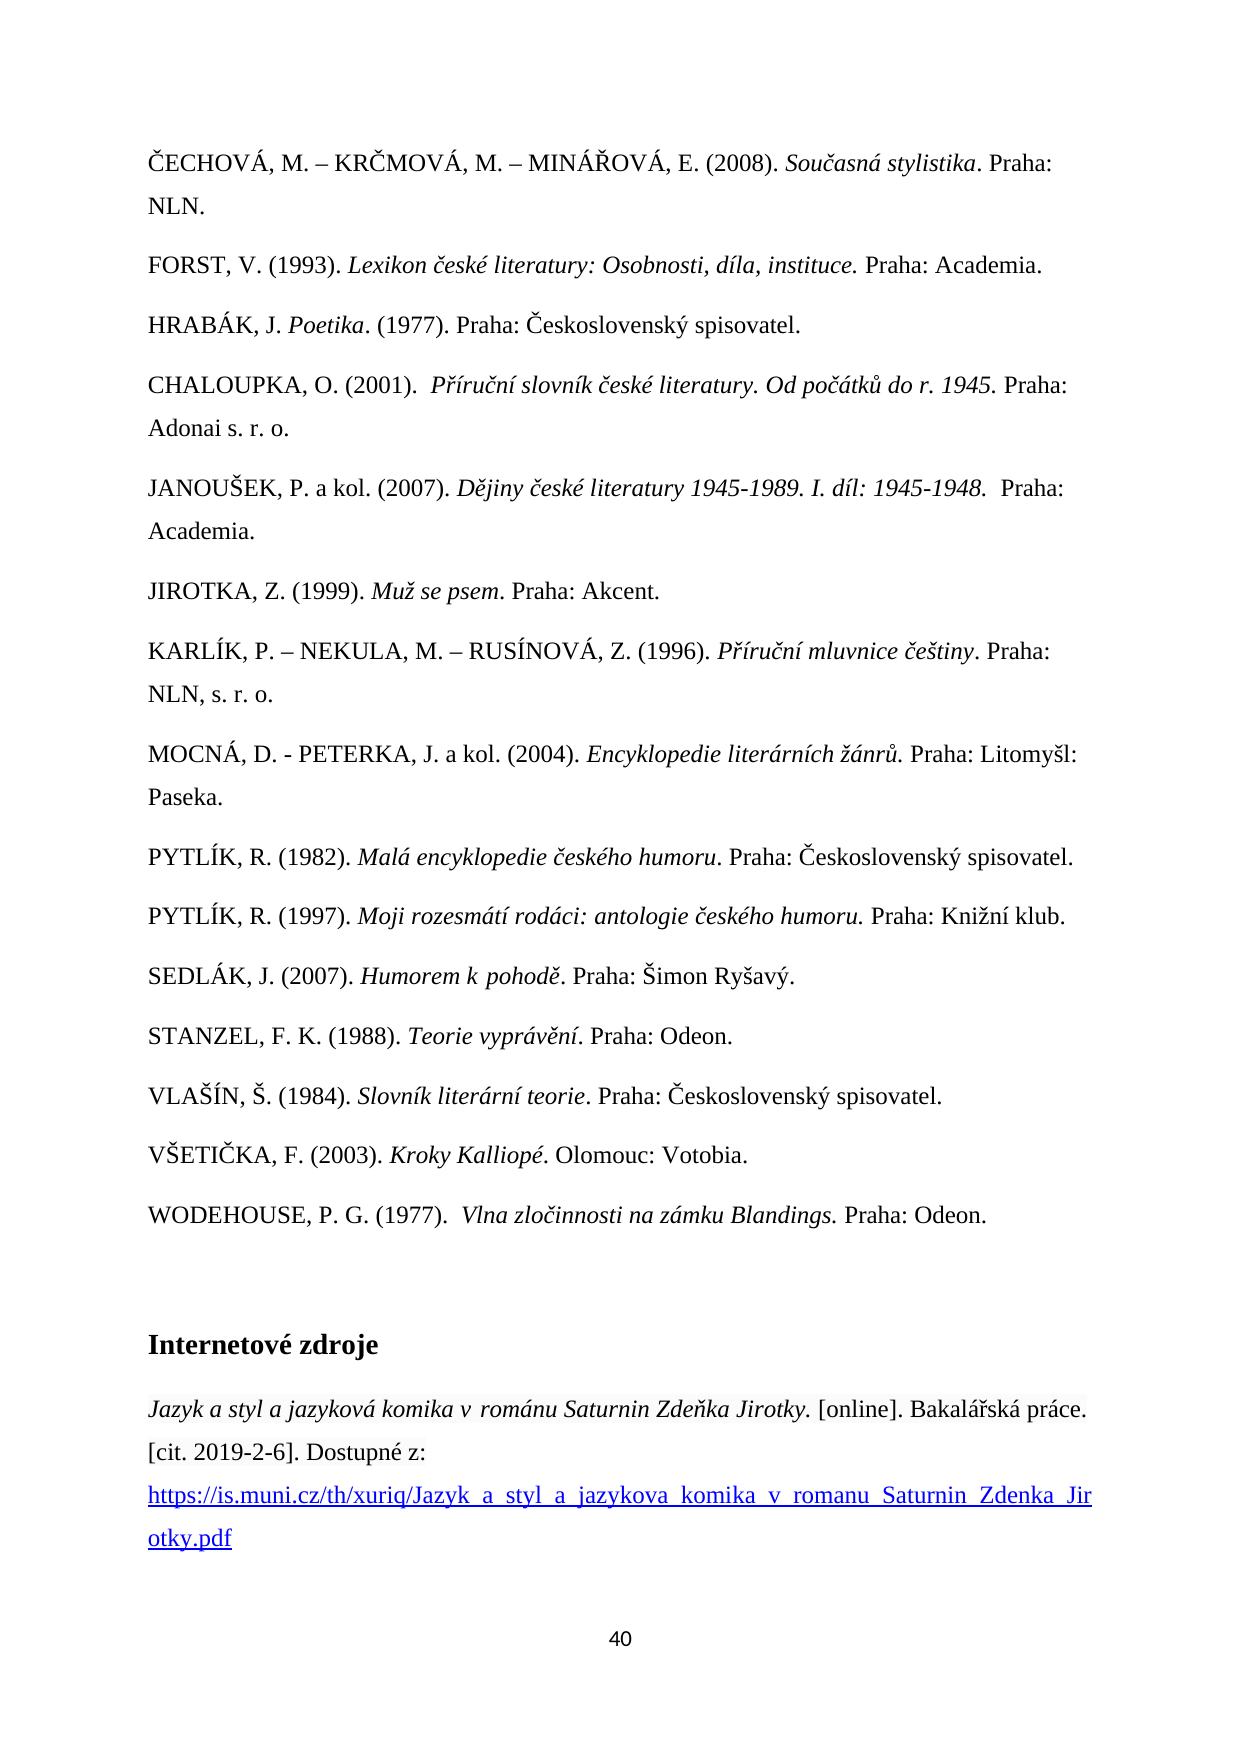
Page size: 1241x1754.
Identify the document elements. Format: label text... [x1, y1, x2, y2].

text VLAŠÍN, Š. (1984). Slovník literární teorie. Praha: Československý spisovatel. [148, 1081, 1093, 1109]
text MOCNÁ, D. - PETERKA, J. a kol. (2004). Encyklopedie literárních žánrů. Praha: Litomyšl: Paseka. [148, 739, 1093, 811]
text Jazyk a styl a jazyková komika v románu Saturnin Zdeňka Jirotky. [online]. Bakalářská práce. [cit. 2019-2-6]. Dostupné z: https://is.muni.cz/th/xuriq/Jazyk_a_styl_a_jazykova_komika_v_romanu_Saturnin_Zdenka_Jirotky.pdf [148, 1394, 1093, 1552]
text PYTLÍK, R. (1982). Malá encyklopedie českého humoru. Praha: Československý spisovatel. [148, 842, 1093, 870]
text KARLÍK, P. – NEKULA, M. – RUSÍNOVÁ, Z. (1996). Příruční mluvnice češtiny. Praha: NLN, s. r. o. [148, 636, 1093, 708]
text ČECHOVÁ, M. – KRČMOVÁ, M. – MINÁŘOVÁ, E. (2008). Současná stylistika. Praha: NLN. [148, 148, 1093, 219]
text WODEHOUSE, P. G. (1977). Vlna zločinnosti na zámku Blandings. Praha: Odeon. [148, 1200, 1093, 1229]
text SEDLÁK, J. (2007). Humorem k pohodě. Praha: Šimon Ryšavý. [148, 961, 1093, 990]
text CHALOUPKA, O. (2001). Příruční slovník české literatury. Od počátků do r. 1945. Praha: Adonai s. r. o. [148, 370, 1093, 442]
text FORST, V. (1993). Lexikon české literatury: Osobnosti, díla, instituce. Praha: Academia. [148, 251, 1093, 279]
text HRABÁK, J. Poetika. (1977). Praha: Československý spisovatel. [148, 310, 1093, 339]
text VŠETIČKA, F. (2003). Kroky Kalliopé. Olomouc: Votobia. [148, 1141, 1093, 1169]
text JANOUŠEK, P. a kol. (2007). Dějiny české literatury 1945-1989. I. díl: 1945-1948. Praha: Academia. [148, 473, 1093, 545]
text Internetové zdroje [148, 1327, 1093, 1361]
text STANZEL, F. K. (1988). Teorie vyprávění. Praha: Odeon. [148, 1021, 1093, 1050]
text PYTLÍK, R. (1997). Moji rozesmátí rodáci: antologie českého humoru. Praha: Knižní klub. [148, 901, 1093, 930]
text JIROTKA, Z. (1999). Muž se psem. Praha: Akcent. [148, 576, 1093, 605]
